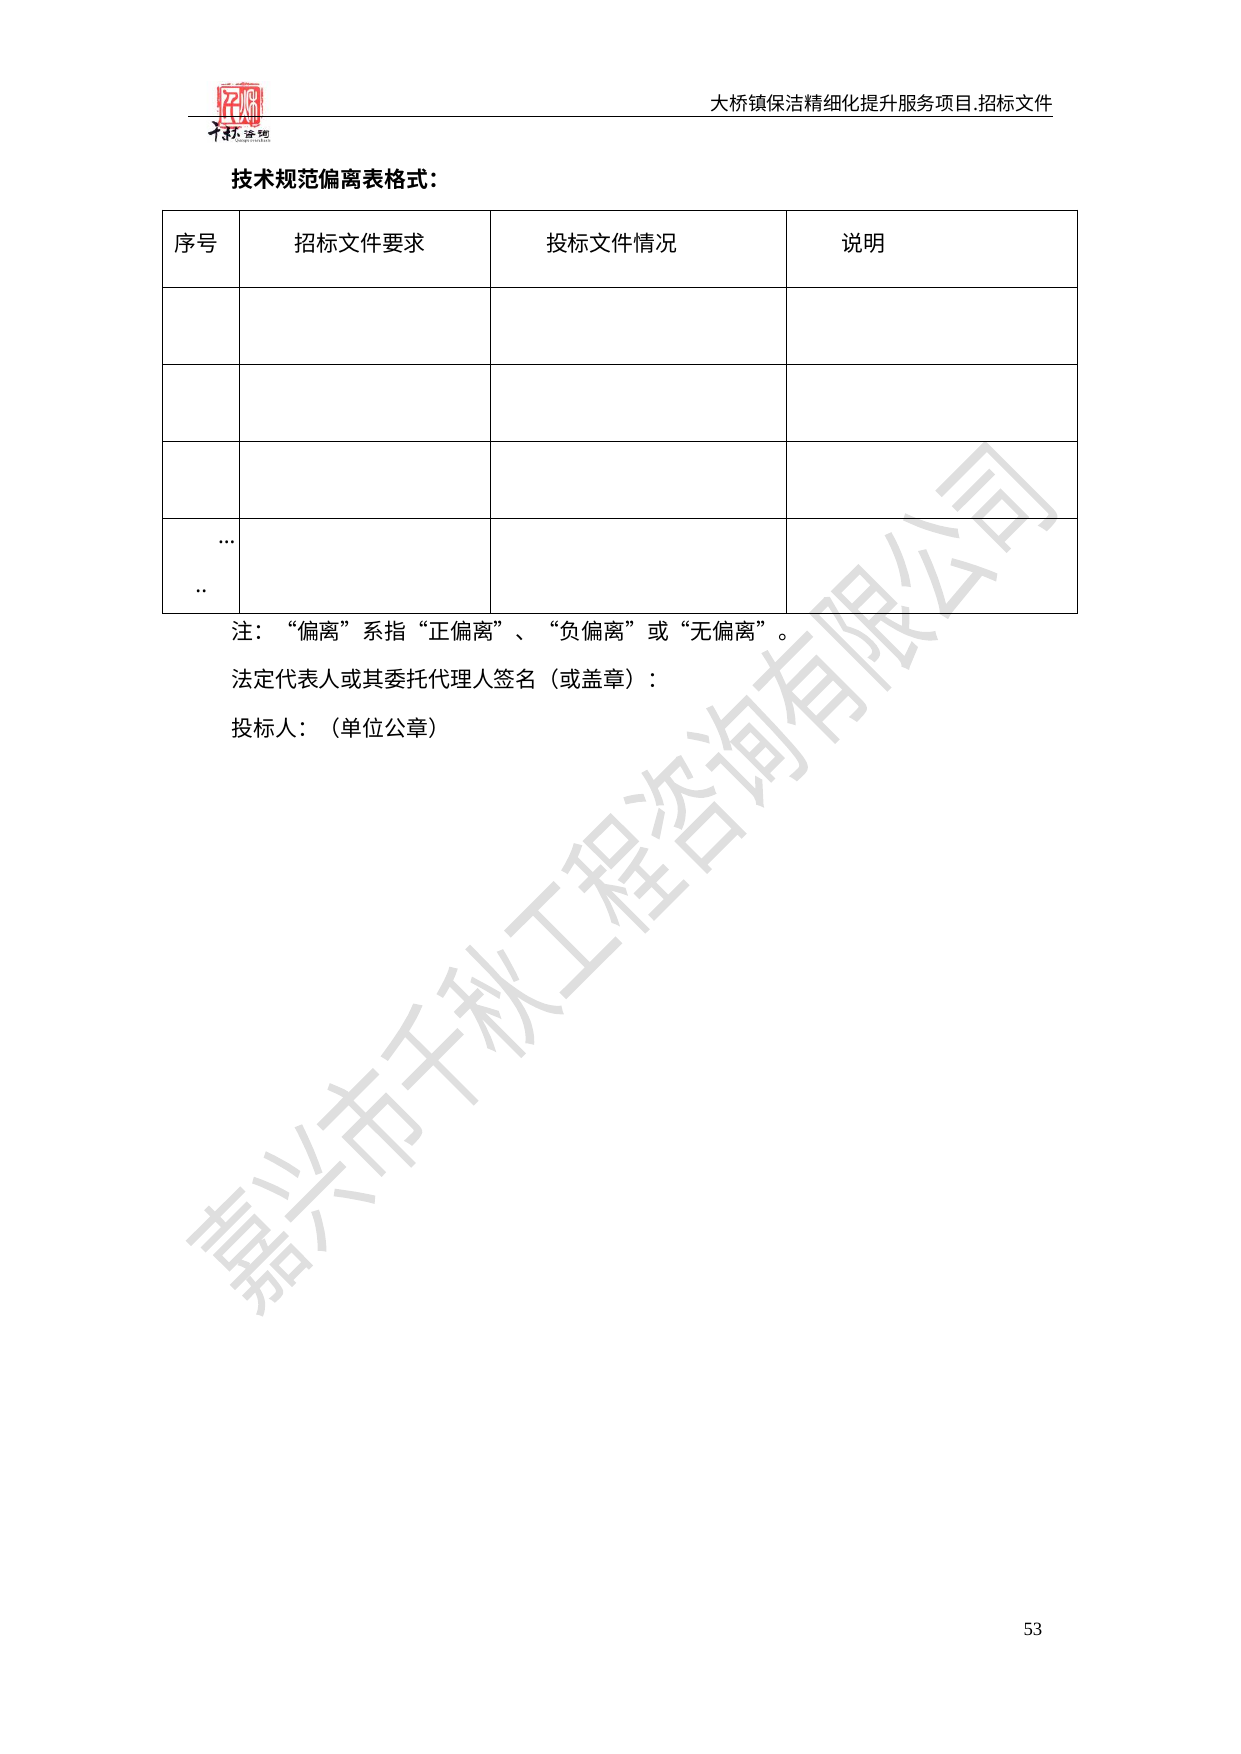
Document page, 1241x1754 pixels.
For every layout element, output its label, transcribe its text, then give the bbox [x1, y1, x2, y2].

text 法定代表人或其委托代理人签名（或盖章）： [187, 662, 1053, 694]
picture [206, 81, 271, 116]
table_cell [787, 365, 1077, 441]
table_cell [787, 442, 1077, 518]
table_header 投标文件情况 [491, 211, 786, 287]
table_cell [163, 442, 239, 518]
table_cell [787, 519, 1077, 613]
table_cell ….. [163, 519, 239, 613]
text 技术规范偏离表格式： [187, 162, 1053, 194]
table_cell [240, 365, 490, 441]
table_cell [491, 288, 786, 364]
table_header 招标文件要求 [240, 211, 490, 287]
table_cell [787, 288, 1077, 364]
table_header 说明 [787, 211, 1077, 287]
text 注：“偏离”系指“正偏离”、“负偏离”或“无偏离”。 [187, 614, 1053, 646]
table_cell [240, 288, 490, 364]
table_cell [240, 519, 490, 613]
table_cell [491, 442, 786, 518]
table_cell [163, 288, 239, 364]
table_cell [491, 365, 786, 441]
table_cell [163, 365, 239, 441]
table_cell [240, 442, 490, 518]
table_cell [491, 519, 786, 613]
table_header 序号 [163, 211, 239, 287]
text 投标人：（单位公章） [187, 710, 1053, 743]
picture [206, 117, 271, 143]
